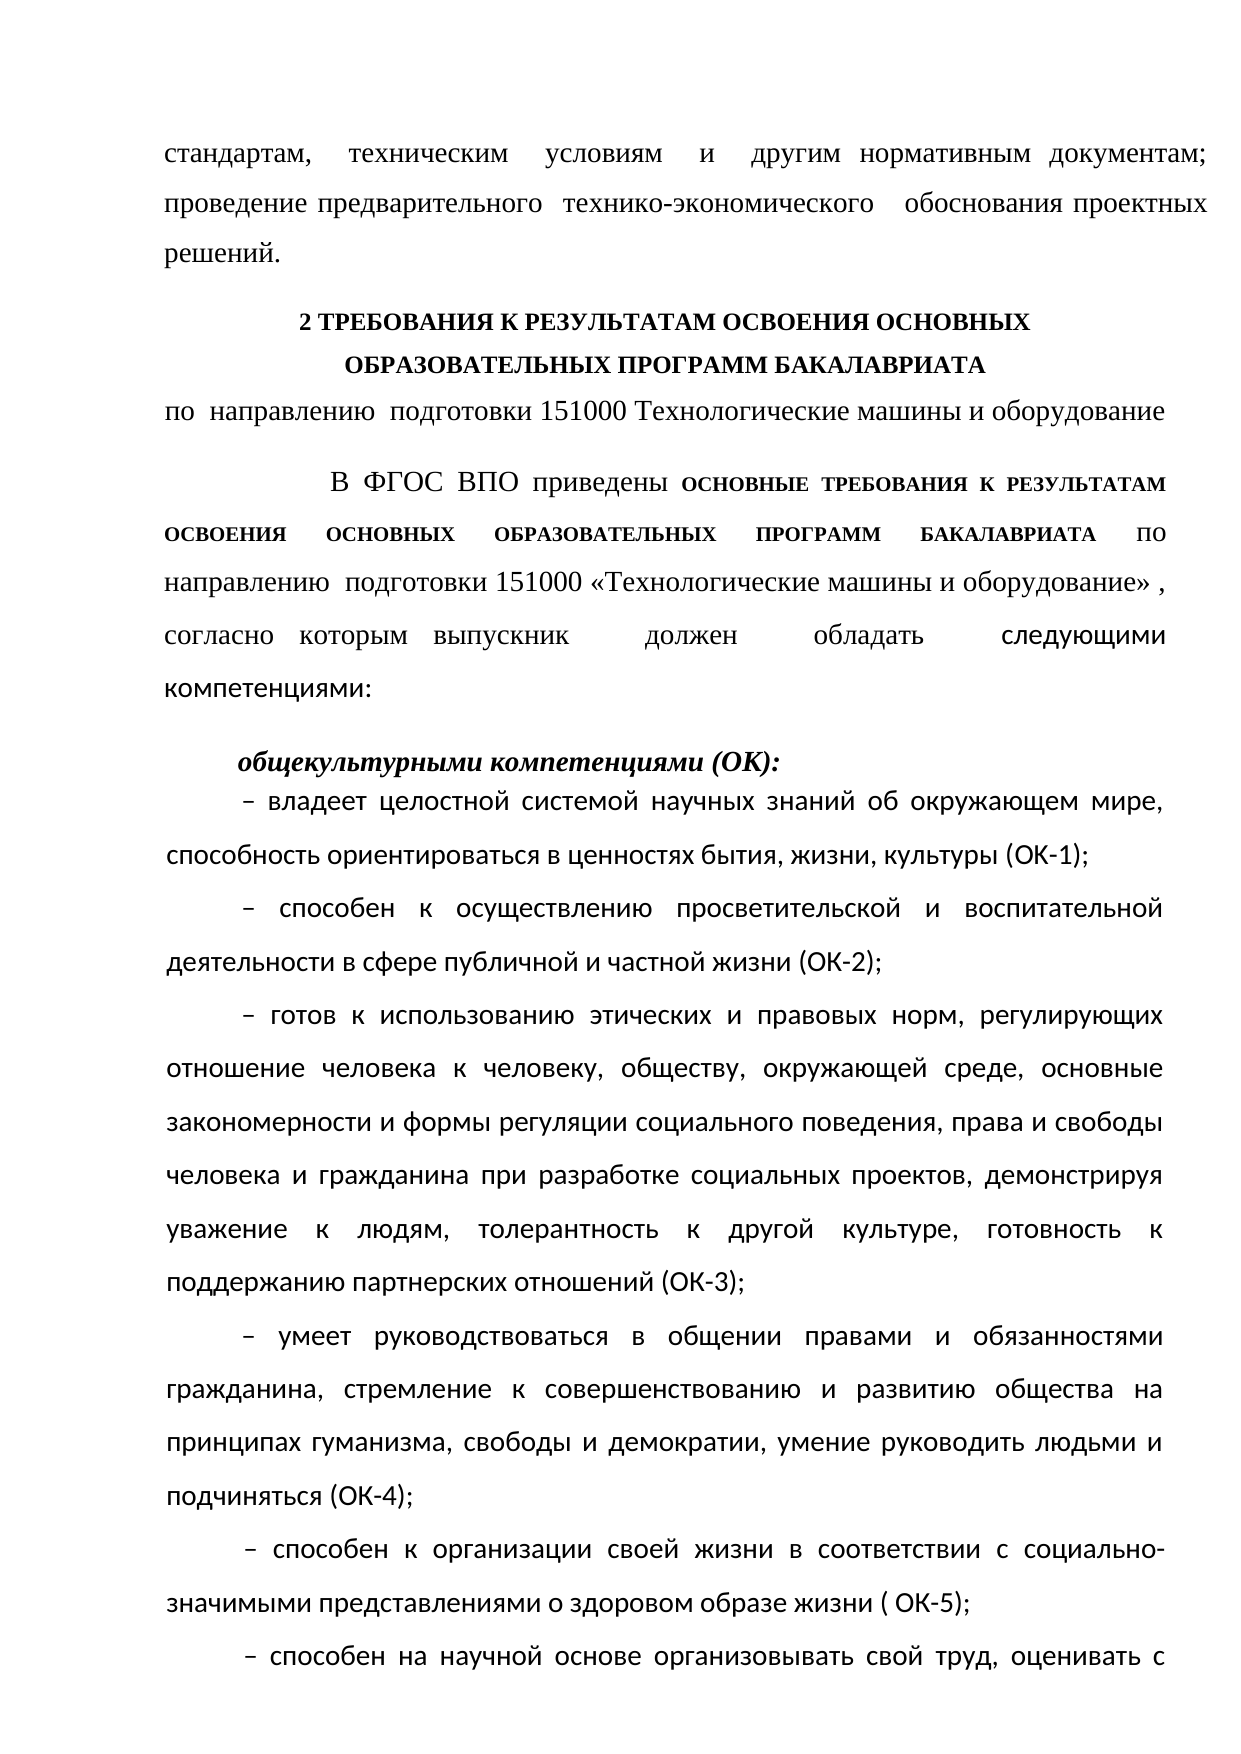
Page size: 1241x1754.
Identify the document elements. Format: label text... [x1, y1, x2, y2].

text по направлению подготовки 151000 Технологические машины и оборудование [164, 393, 1166, 426]
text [164, 135, 1208, 269]
subtitle общекультурными компетенциями (ОК): [224, 744, 1166, 777]
text – способен к организации своей жизни в соответствии с социально-значимыми представлениями о здоровом образе жизни ( ОК-5); [166, 1530, 1166, 1619]
text В ФГОС ВПО приведены ОСНОВНЫЕ ТРЕБОВАНИЯ К РЕЗУЛЬТАТАМ ОСВОЕНИЯ ОСНОВНЫХ ОБРАЗОВАТЕЛЬНЫХ ПРОГРАММ БАКАЛАВРИАТА по направлению подготовки 151000 «Технологические машины и оборудование» , согласно которым выпускник должен обладать следующими компетенциями: [164, 464, 1166, 705]
text – умеет руководствоваться в общении правами и обязанностями гражданина, стремление к совершенствованию и развитию общества на принципах гуманизма, свободы и демократии, умение руководить людьми и подчиняться (ОК-4); [166, 1317, 1164, 1513]
text – владеет целостной системой научных знаний об окружающем мире, способность ориентироваться в ценностях бытия, жизни, культуры (OK-1); [166, 782, 1164, 871]
text 2 ТРЕБОВАНИЯ К РЕЗУЛЬТАТАМ ОСВОЕНИЯ ОСНОВНЫХ ОБРАЗОВАТЕЛЬНЫХ ПРОГРАММ БАКАЛАВРИАТА [164, 307, 1166, 378]
text – способен к осуществлению просветительской и воспитательной деятельности в сфере публичной и частной жизни (ОК-2); [166, 889, 1164, 978]
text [166, 1637, 1166, 1673]
text – готов к использованию этических и правовых норм, регулирующих отношение человека к человеку, обществу, окружающей среде, основные закономерности и формы регуляции социального поведения, права и свободы человека и гражданина при разработке социальных проектов, демонстрируя уважение к людям, толерантность к другой культуре, готовность к поддержанию партнерских отношений (ОК-3); [166, 996, 1164, 1299]
